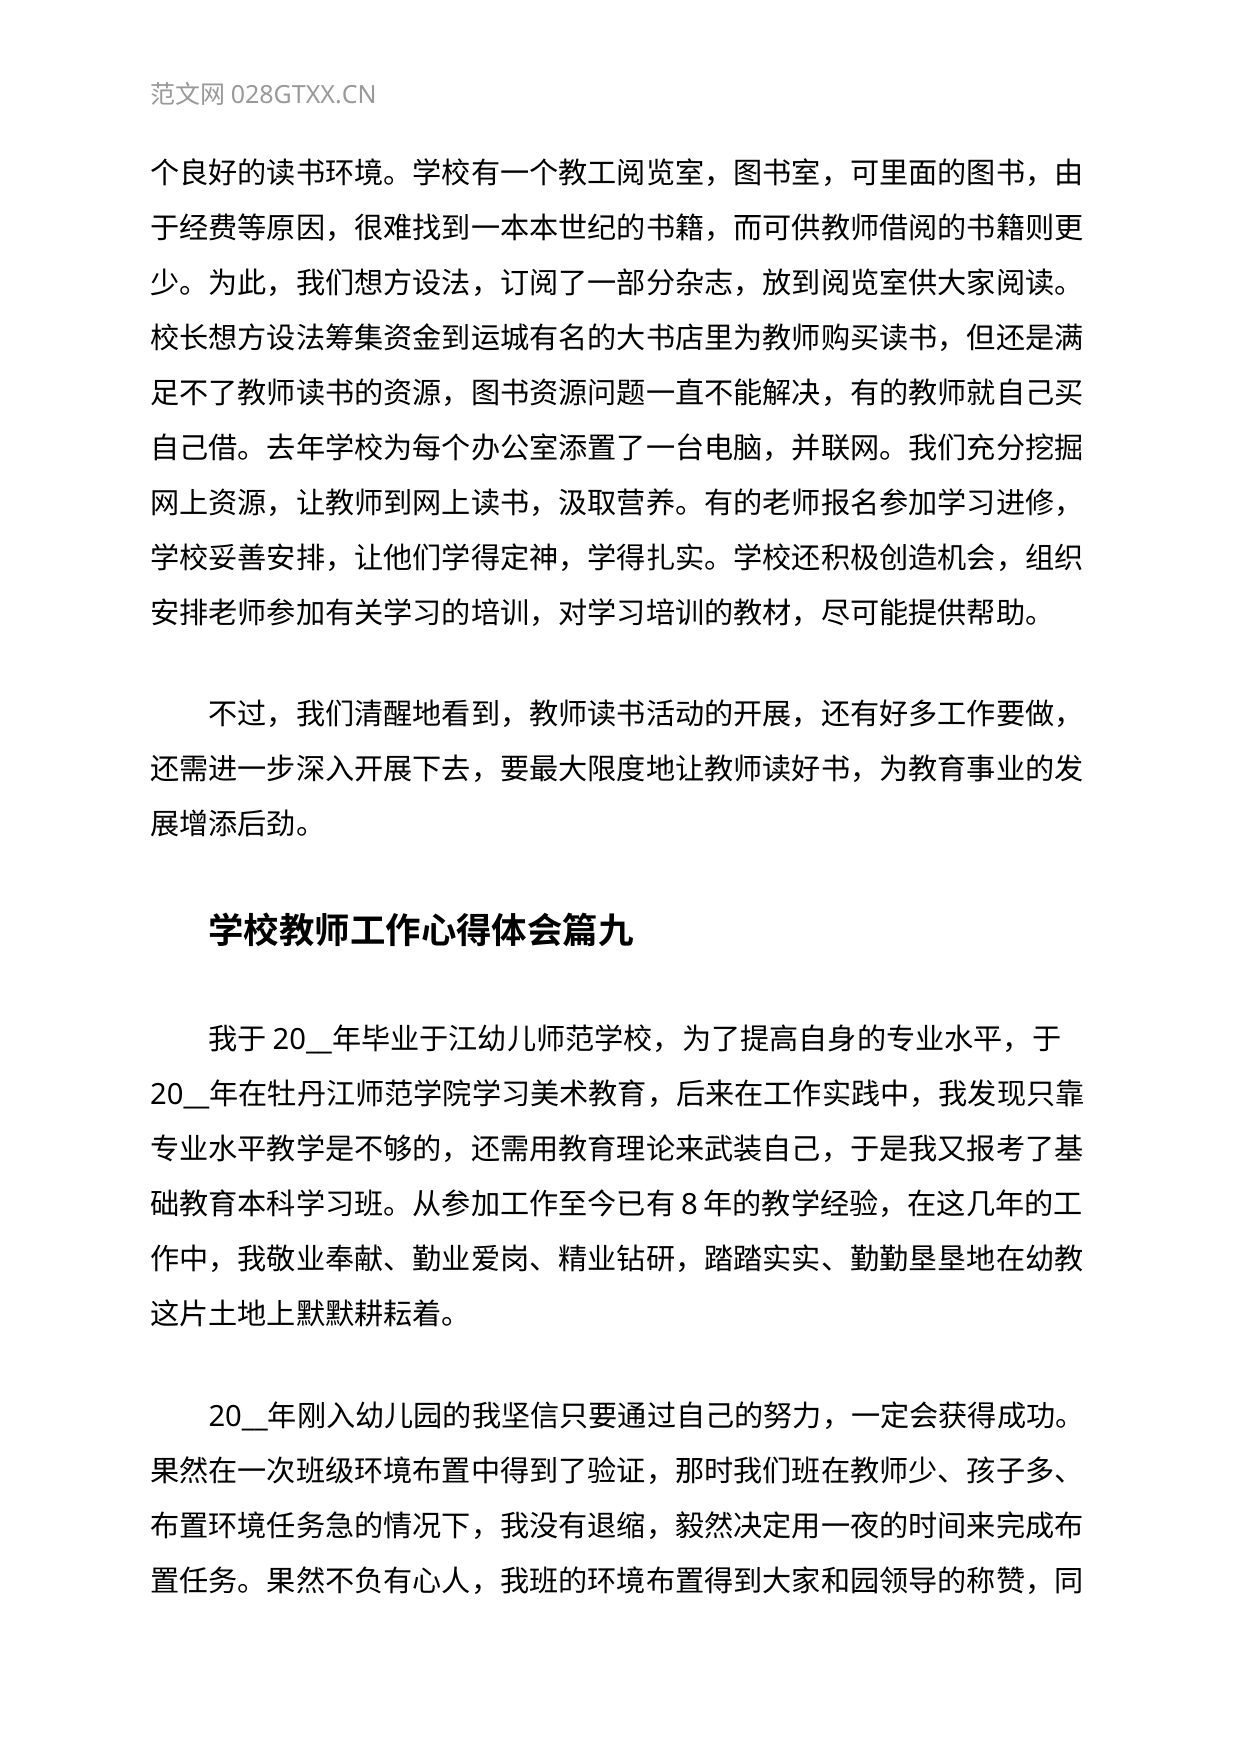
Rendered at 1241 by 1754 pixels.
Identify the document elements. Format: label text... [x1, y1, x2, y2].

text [150, 150, 1090, 631]
text 不过，我们清醒地看到，教师读书活动的开展，还有好多工作要做，还需进一步深入开展下去，要最大限度地让教师读好书，为教育事业的发展增添后劲。 [150, 691, 1090, 843]
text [150, 1392, 1090, 1599]
text 我于20__年毕业于江幼儿师范学校，为了提高自身的专业水平，于20__年在牡丹江师范学院学习美术教育，后来在工作实践中，我发现只靠专业水平教学是不够的，还需用教育理论来武装自己，于是我又报考了基础教育本科学习班。从参加工作至今已有8年的教学经验，在这几年的工作中，我敬业奉献、勤业爱岗、精业钻研，踏踏实实、勤勤垦垦地在幼教这片土地上默默耕耘着。 [150, 1016, 1090, 1333]
text 学校教师工作心得体会篇九 [150, 902, 1090, 954]
